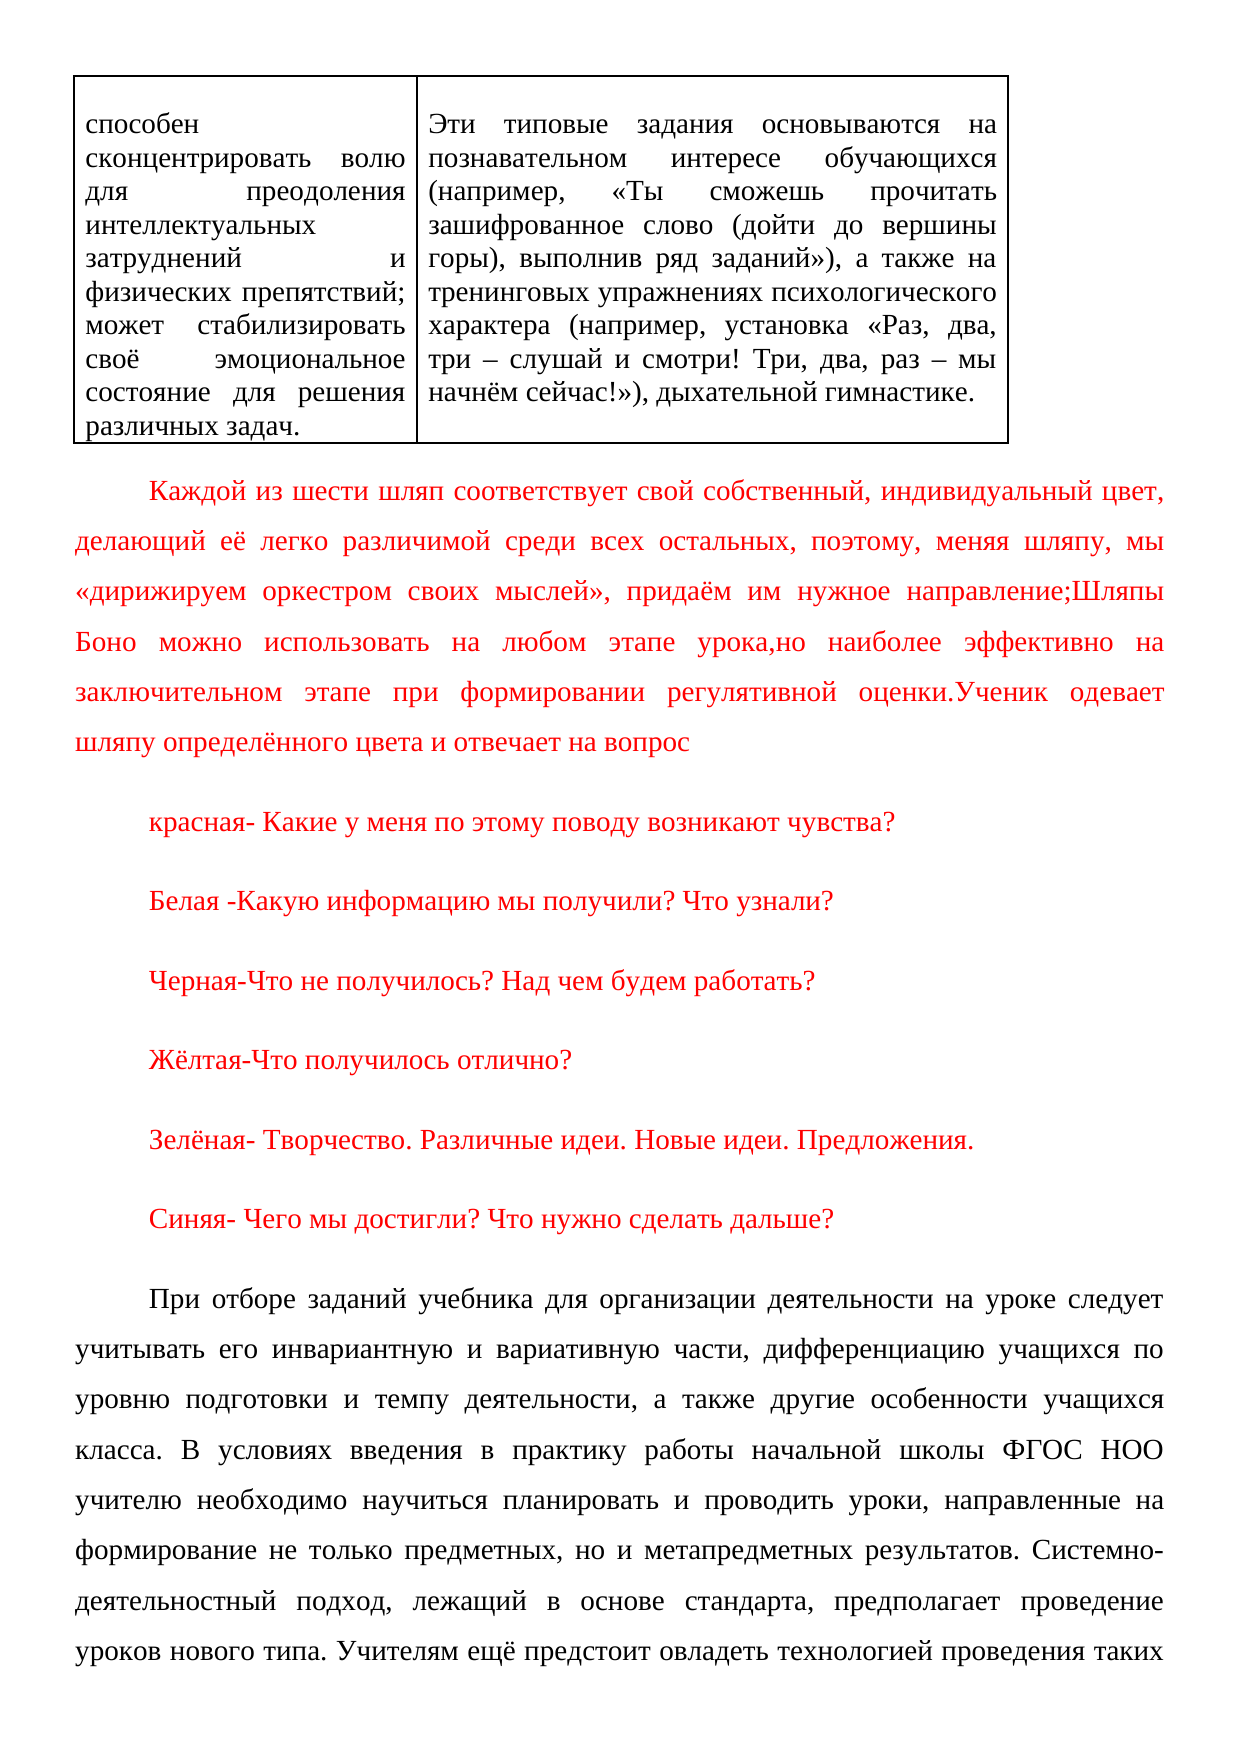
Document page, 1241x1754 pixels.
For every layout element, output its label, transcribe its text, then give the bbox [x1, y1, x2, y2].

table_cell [418, 77, 1007, 442]
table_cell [75, 77, 416, 442]
text Белая -Какую информацию мы получили? Что узнали? [75, 883, 1165, 917]
text Черная-Что не получилось? Над чем будем работать? [75, 963, 1165, 996]
text Зелёная- Творчество. Различные идеи. Новые идеи. Предложения. [75, 1122, 1165, 1155]
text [75, 1281, 1165, 1667]
text Синяя- Чего мы достигли? Что нужно сделать дальше? [75, 1201, 1165, 1235]
text Жёлтая-Что получилось отлично? [75, 1042, 1165, 1076]
text красная- Какие у меня по этому поводу возникают чувства? [75, 804, 1165, 837]
text Каждой из шести шляп соответствует свой собственный, индивидуальный цвет, делающий её легко различимой среди всех остальных, поэтому, меняя шляпу, мы «дирижируем оркестром своих мыслей», придаём им нужное направление;Шляпы Боно можно использовать на любом этапе урока,но наиболее эффективно на заключительном этапе при формировании регулятивной оценки.Ученик одевает шляпу определённого цвета и отвечает на вопрос [75, 473, 1165, 758]
